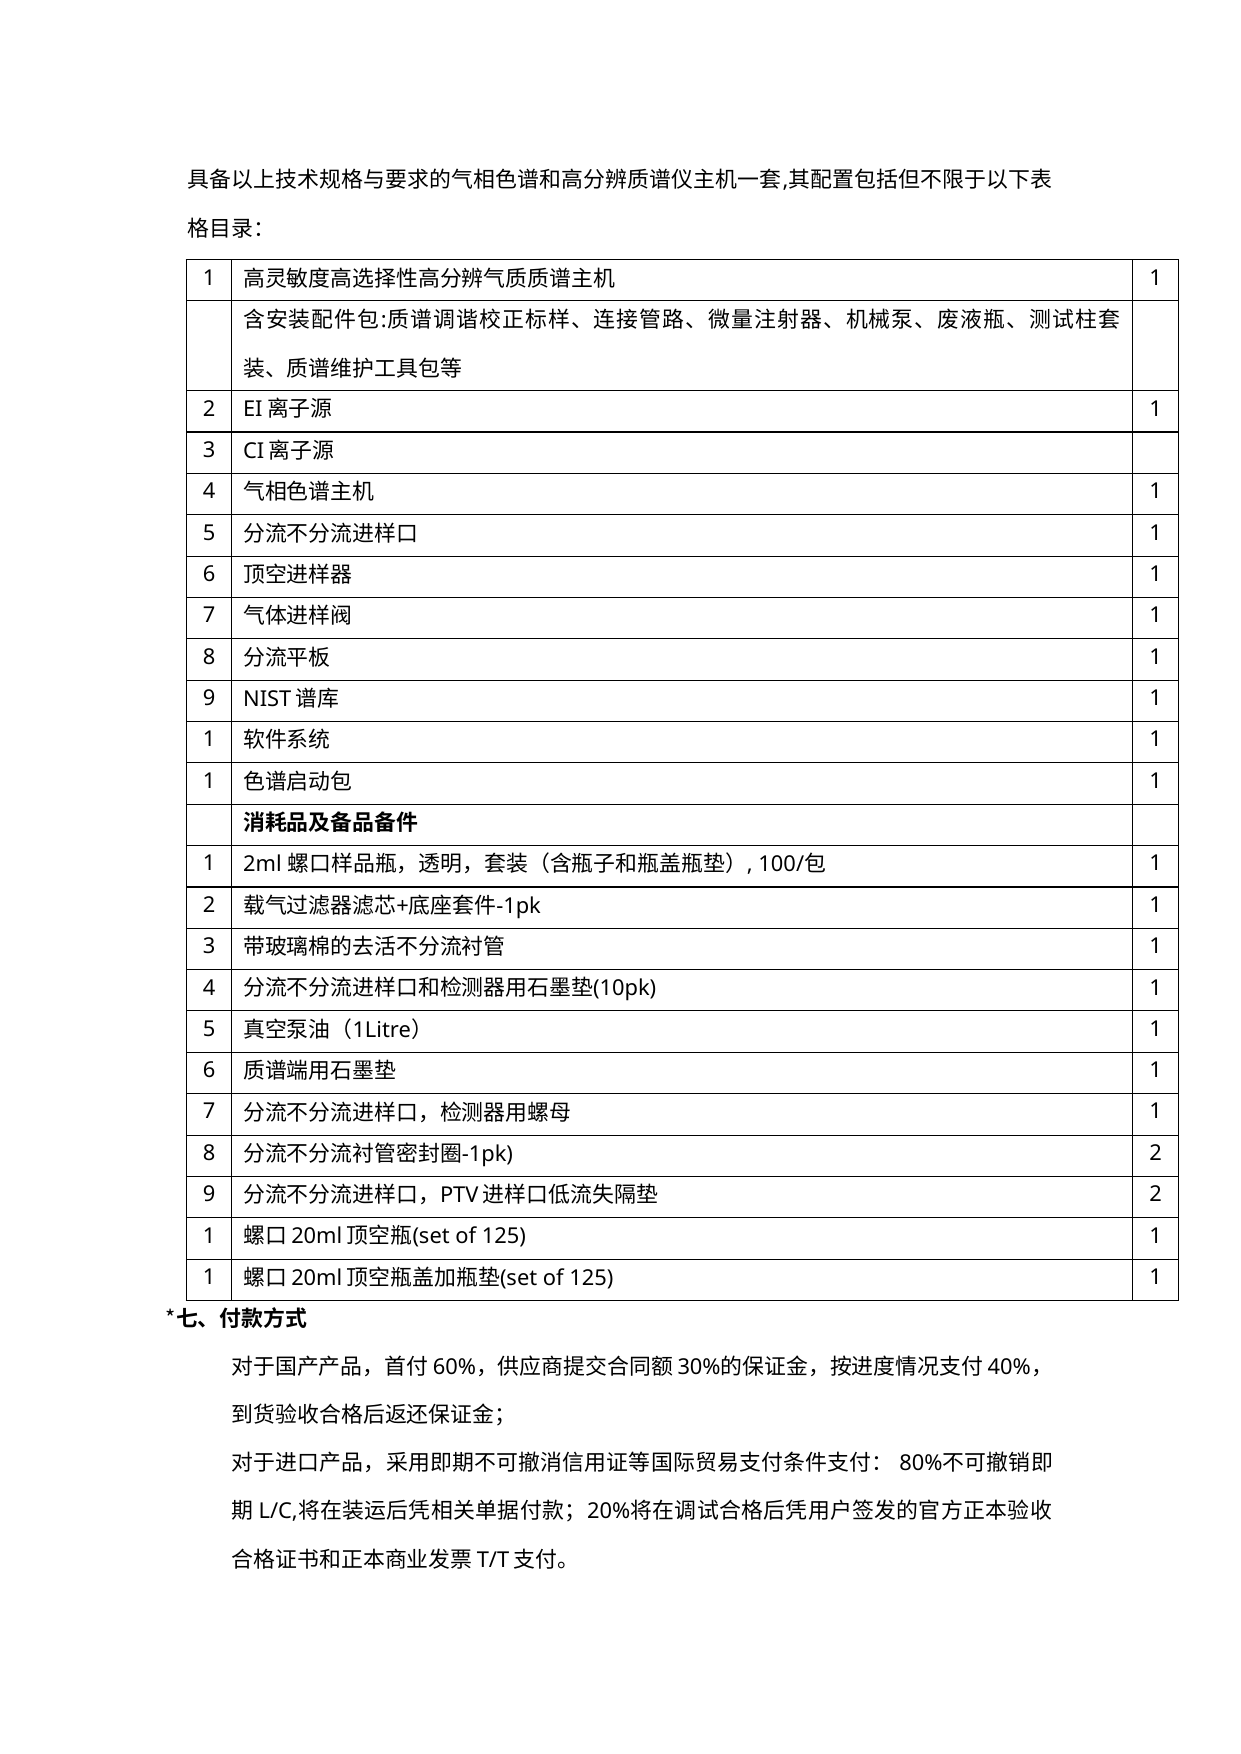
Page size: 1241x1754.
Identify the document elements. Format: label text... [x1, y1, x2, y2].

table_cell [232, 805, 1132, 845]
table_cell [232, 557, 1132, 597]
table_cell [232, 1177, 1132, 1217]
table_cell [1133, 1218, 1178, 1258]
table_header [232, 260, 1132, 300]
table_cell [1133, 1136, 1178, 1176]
text 对于进口产品，采用即期不可撤消信用证等国际贸易支付条件支付： 80%不可撤销即期L/C,将在装运后凭相关单据付款；20%将在调试合格后凭用户签发的官方正本验收合格证书和正本商业发票T/T支付。 [231, 1444, 1053, 1574]
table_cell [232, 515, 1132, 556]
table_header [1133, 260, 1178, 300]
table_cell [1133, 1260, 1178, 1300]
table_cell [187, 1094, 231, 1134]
list 对于国产产品，首付60%，供应商提交合同额30%的保证金，按进度情况支付40%，到货验收合格后返还保证金； [231, 1349, 1053, 1428]
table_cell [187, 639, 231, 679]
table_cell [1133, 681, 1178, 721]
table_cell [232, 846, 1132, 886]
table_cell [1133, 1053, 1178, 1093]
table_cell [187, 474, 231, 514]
text *七、付款方式 [166, 1301, 1053, 1333]
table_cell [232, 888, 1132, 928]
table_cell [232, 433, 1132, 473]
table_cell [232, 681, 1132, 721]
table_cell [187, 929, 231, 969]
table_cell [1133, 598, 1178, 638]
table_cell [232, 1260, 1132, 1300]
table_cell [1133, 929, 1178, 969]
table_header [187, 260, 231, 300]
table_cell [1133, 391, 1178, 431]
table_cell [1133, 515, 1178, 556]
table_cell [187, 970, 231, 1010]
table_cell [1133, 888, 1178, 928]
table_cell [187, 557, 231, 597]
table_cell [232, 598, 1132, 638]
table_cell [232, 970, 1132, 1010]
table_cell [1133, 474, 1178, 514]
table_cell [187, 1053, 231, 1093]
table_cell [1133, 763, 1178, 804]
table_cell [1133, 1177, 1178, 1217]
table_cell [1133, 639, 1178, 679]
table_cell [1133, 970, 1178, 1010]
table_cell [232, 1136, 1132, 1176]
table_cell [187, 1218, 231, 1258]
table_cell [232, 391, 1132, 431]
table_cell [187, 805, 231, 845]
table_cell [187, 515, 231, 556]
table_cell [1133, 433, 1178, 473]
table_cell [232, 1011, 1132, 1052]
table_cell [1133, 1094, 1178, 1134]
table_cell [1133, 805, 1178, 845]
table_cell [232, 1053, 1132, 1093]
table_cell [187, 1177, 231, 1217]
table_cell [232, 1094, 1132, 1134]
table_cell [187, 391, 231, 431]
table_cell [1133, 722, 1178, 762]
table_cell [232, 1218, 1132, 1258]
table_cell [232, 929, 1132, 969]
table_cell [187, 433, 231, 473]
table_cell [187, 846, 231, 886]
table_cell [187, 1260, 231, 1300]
text 具备以上技术规格与要求的气相色谱和高分辨质谱仪主机一套,其配置包括但不限于以下表格目录： [187, 162, 1053, 243]
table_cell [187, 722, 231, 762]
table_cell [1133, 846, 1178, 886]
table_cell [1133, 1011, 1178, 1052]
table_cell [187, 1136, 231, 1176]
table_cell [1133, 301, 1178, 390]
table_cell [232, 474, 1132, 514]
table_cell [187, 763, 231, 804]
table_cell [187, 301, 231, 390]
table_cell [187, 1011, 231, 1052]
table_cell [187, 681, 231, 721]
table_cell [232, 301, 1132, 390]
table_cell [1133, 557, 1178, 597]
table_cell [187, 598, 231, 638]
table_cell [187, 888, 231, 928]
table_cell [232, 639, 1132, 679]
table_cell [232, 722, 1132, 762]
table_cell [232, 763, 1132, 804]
